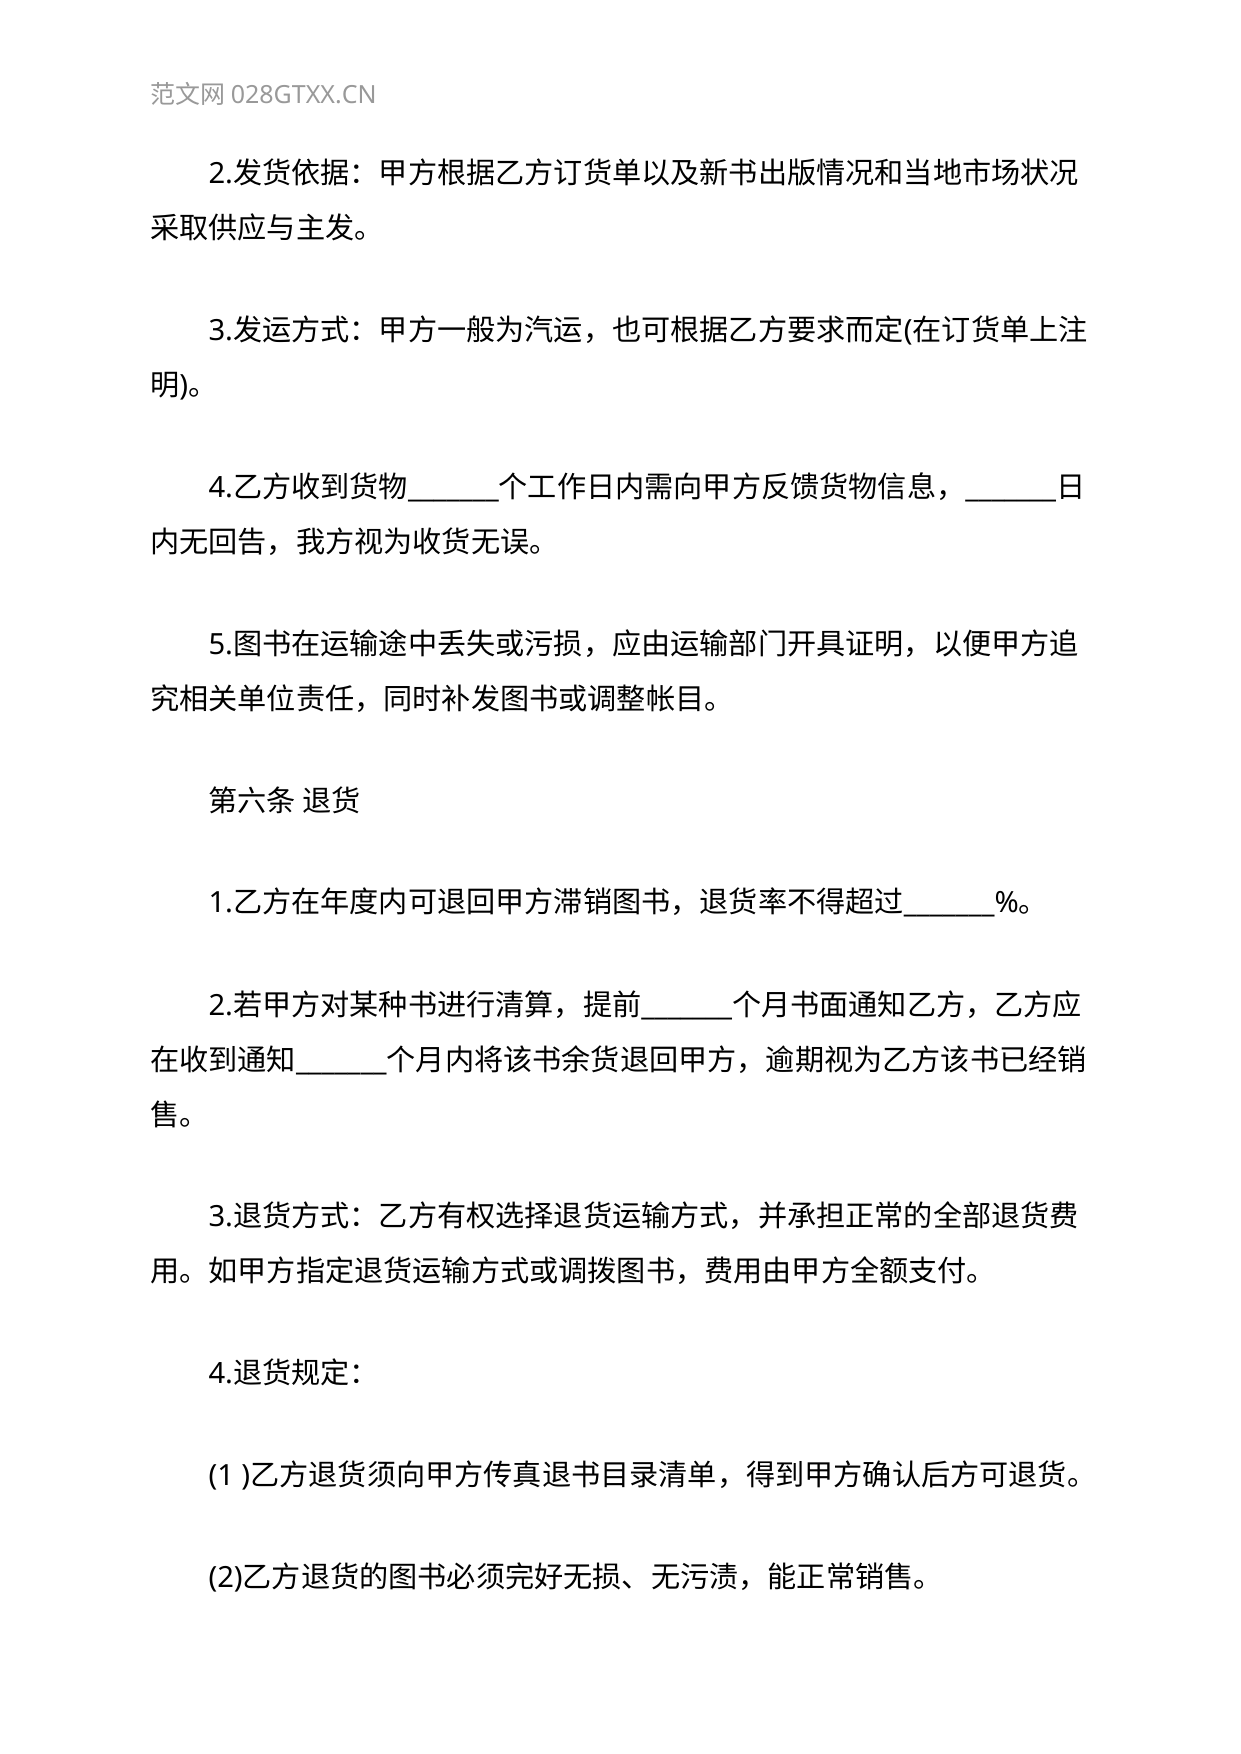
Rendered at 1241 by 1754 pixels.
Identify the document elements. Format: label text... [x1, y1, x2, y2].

text (2)乙方退货的图书必须完好无损、无污渍，能正常销售。 [150, 1553, 1090, 1596]
text 第六条 退货 [150, 777, 1090, 819]
text 4.退货规定： [150, 1349, 1090, 1392]
text 4.乙方收到货物_______个工作日内需向甲方反馈货物信息，_______日内无回告，我方视为收货无误。 [150, 464, 1090, 561]
text 5.图书在运输途中丢失或污损，应由运输部门开具证明，以便甲方追究相关单位责任，同时补发图书或调整帐目。 [150, 621, 1090, 718]
text 3.退货方式：乙方有权选择退货运输方式，并承担正常的全部退货费用。如甲方指定退货运输方式或调拨图书，费用由甲方全额支付。 [150, 1193, 1090, 1290]
text 2.若甲方对某种书进行清算，提前_______个月书面通知乙方，乙方应在收到通知_______个月内将该书余货退回甲方，逾期视为乙方该书已经销售。 [150, 981, 1090, 1133]
text 2.发货依据：甲方根据乙方订货单以及新书出版情况和当地市场状况采取供应与主发。 [150, 150, 1090, 247]
text 1.乙方在年度内可退回甲方滞销图书，退货率不得超过_______%。 [150, 879, 1090, 921]
text (1 )乙方退货须向甲方传真退书目录清单，得到甲方确认后方可退货。 [150, 1452, 1090, 1494]
text 3.发运方式：甲方一般为汽运，也可根据乙方要求而定(在订货单上注明)。 [150, 307, 1090, 404]
